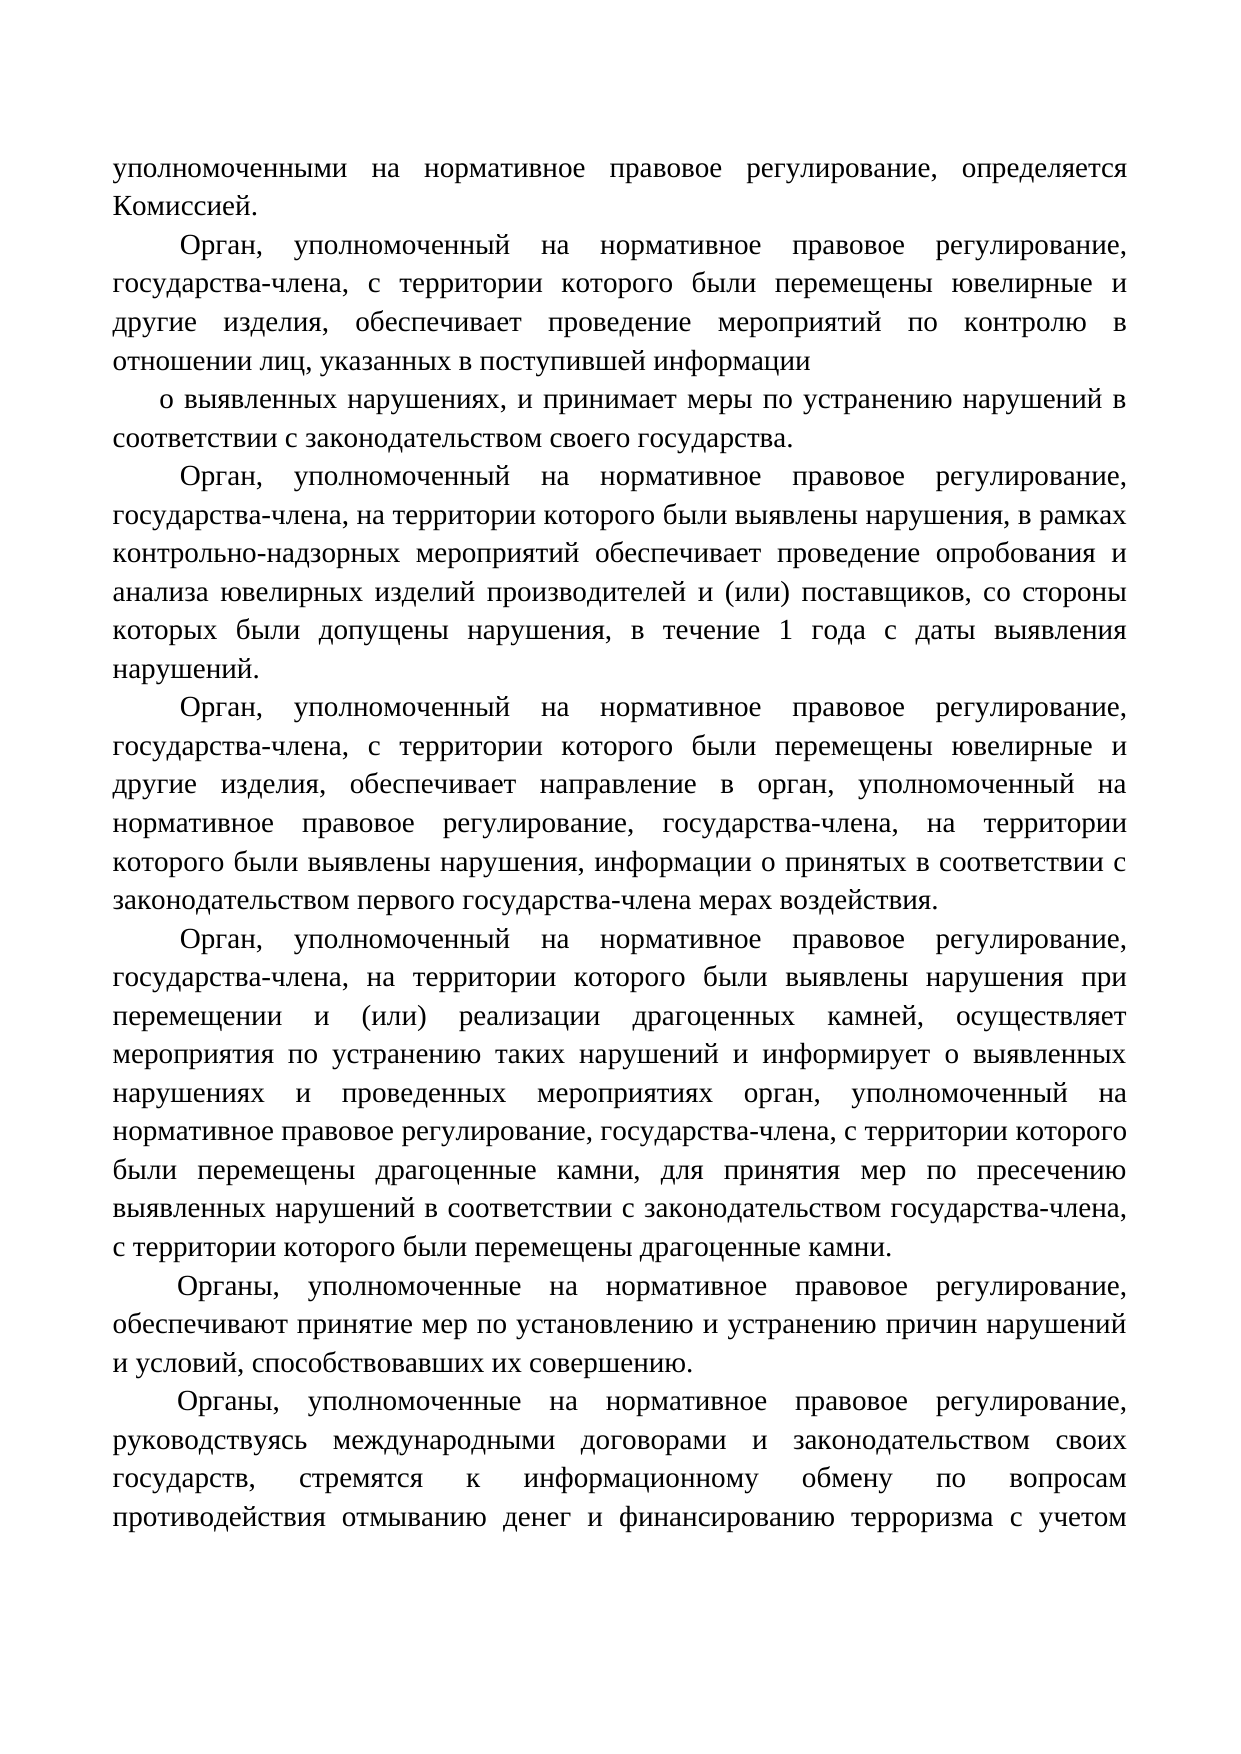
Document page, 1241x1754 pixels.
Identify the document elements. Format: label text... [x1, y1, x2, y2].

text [112, 1383, 1128, 1532]
text Орган, уполномоченный на нормативное правовое регулирование, государства-члена, на территории которого были выявлены нарушения, в рамках контрольно-надзорных мероприятий обеспечивает проведение опробования и анализа ювелирных изделий производителей и (или) поставщиков, со стороны которых были допущены нарушения, в течение 1 года с даты выявления нарушений. [112, 458, 1128, 684]
text о выявленных нарушениях, и принимает меры по устранению нарушений в соответствии с законодательством своего государства. [112, 381, 1128, 453]
text Органы, уполномоченные на нормативное правовое регулирование, обеспечивают принятие мер по установлению и устранению причин нарушений и условий, способствовавших их совершению. [112, 1268, 1128, 1378]
text Орган, уполномоченный на нормативное правовое регулирование, государства-члена, с территории которого были перемещены ювелирные и другие изделия, обеспечивает направление в орган, уполномоченный на нормативное правовое регулирование, государства-члена, на территории которого были выявлены нарушения, информации о принятых в соответствии с законодательством первого государства-члена мерах воздействия. [112, 689, 1128, 916]
text Орган, уполномоченный на нормативное правовое регулирование, государства-члена, с территории которого были перемещены ювелирные и другие изделия, обеспечивает проведение мероприятий по контролю в отношении лиц, указанных в поступившей информации [112, 227, 1128, 376]
text Орган, уполномоченный на нормативное правовое регулирование, государства-члена, на территории которого были выявлены нарушения при перемещении и (или) реализации драгоценных камней, осуществляет мероприятия по устранению таких нарушений и информирует о выявленных нарушениях и проведенных мероприятиях орган, уполномоченный на нормативное правовое регулирование, государства-члена, с территории которого были перемещены драгоценные камни, для принятия мер по пресечению выявленных нарушений в соответствии с законодательством государства-члена, с территории которого были перемещены драгоценные камни. [112, 921, 1128, 1263]
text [112, 150, 1128, 222]
